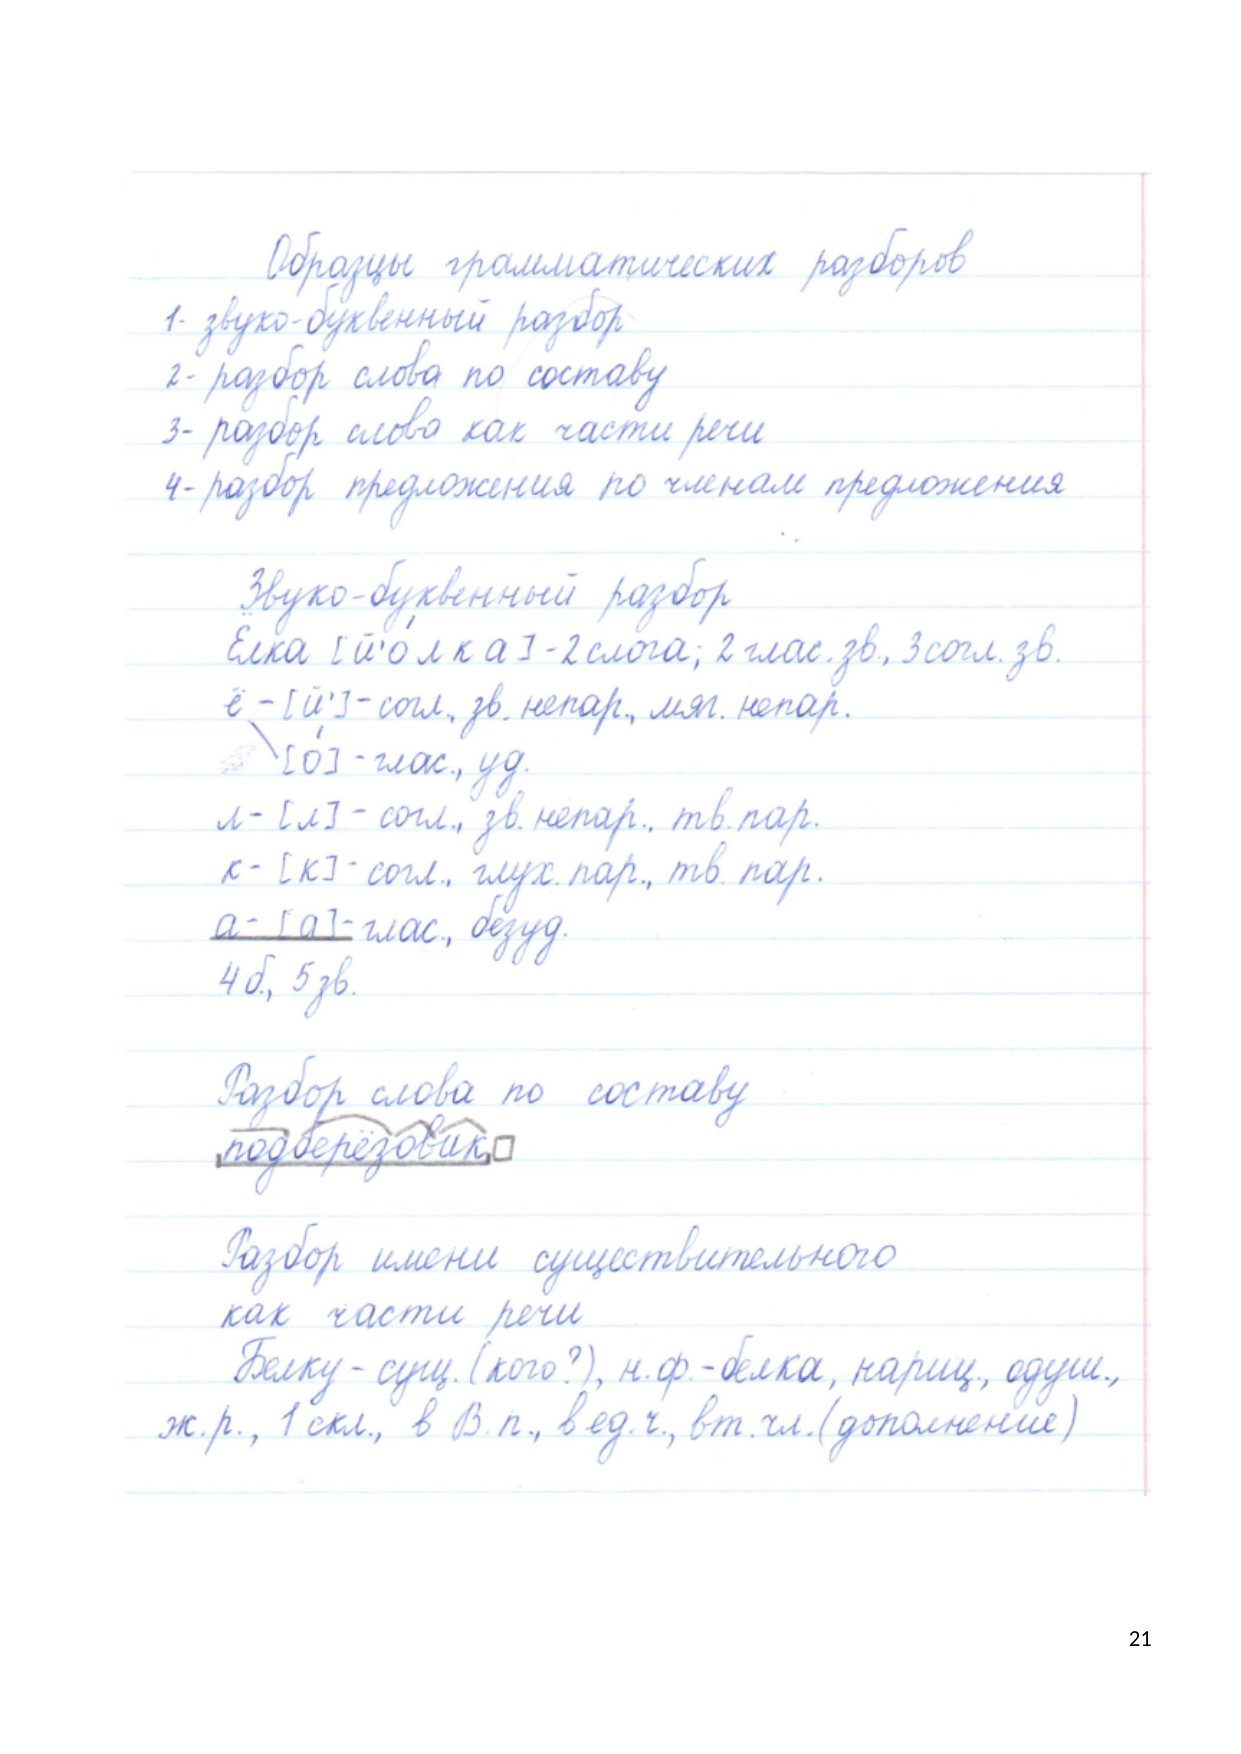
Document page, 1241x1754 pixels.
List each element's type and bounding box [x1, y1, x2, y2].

picture [118, 170, 1152, 1496]
